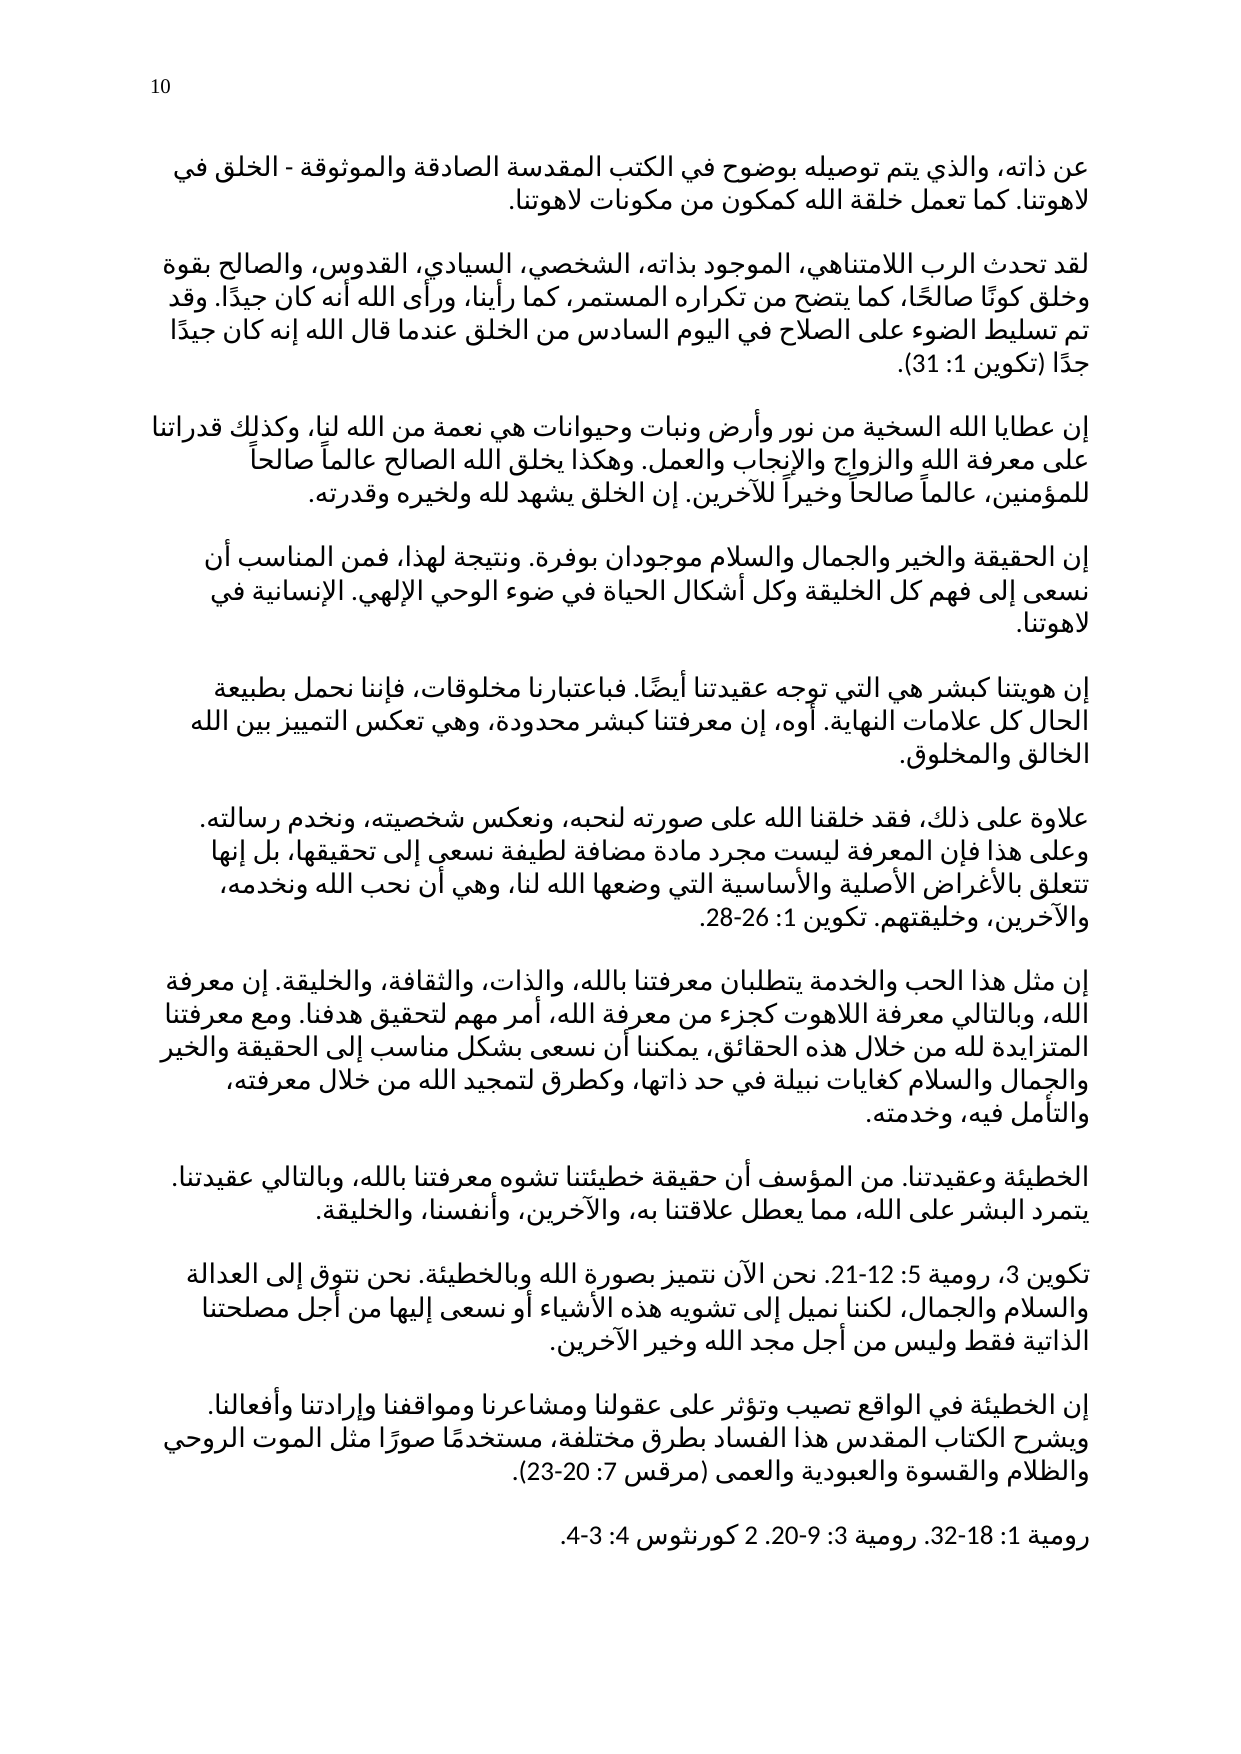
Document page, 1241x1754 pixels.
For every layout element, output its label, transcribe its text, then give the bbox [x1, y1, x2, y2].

text الخطيئة وعقيدتنا. من المؤسف أن حقيقة خطيئتنا تشوه معرفتنا بالله، وبالتالي عقيدتنا. يتمرد البشر على الله، مما يعطل علاقتنا به، والآخرين، وأنفسنا، والخليقة. [150, 1161, 1090, 1227]
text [150, 150, 1090, 216]
text علاوة على ذلك، فقد خلقنا الله على صورته لنحبه، ونعكس شخصيته، ونخدم رسالته. وعلى هذا فإن المعرفة ليست مجرد مادة مضافة لطيفة نسعى إلى تحقيقها، بل إنها تتعلق بالأغراض الأصلية والأساسية التي وضعها الله لنا، وهي أن نحب الله ونخدمه، والآخرين، وخليقتهم. تكوين 1: 26-28. [150, 801, 1090, 933]
text إن الخطيئة في الواقع تصيب وتؤثر على عقولنا ومشاعرنا ومواقفنا وإرادتنا وأفعالنا. ويشرح الكتاب المقدس هذا الفساد بطرق مختلفة، مستخدمًا صورًا مثل الموت الروحي والظلام والقسوة والعبودية والعمى (مرقس 7: 20-23). [150, 1388, 1090, 1487]
text رومية 1: 18-32. رومية 3: 9-20. 2 كورنثوس 4: 3-4. [150, 1518, 1090, 1551]
text لقد تحدث الرب اللامتناهي، الموجود بذاته، الشخصي، السيادي، القدوس، والصالح بقوة وخلق كونًا صالحًا، كما يتضح من تكراره المستمر، كما رأينا، ورأى الله أنه كان جيدًا. وقد تم تسليط الضوء على الصلاح في اليوم السادس من الخلق عندما قال الله إنه كان جيدًا جدًا (تكوين 1: 31). [150, 247, 1090, 379]
text تكوين 3، رومية 5: 12-21. نحن الآن نتميز بصورة الله وبالخطيئة. نحن نتوق إلى العدالة والسلام والجمال، لكننا نميل إلى تشويه هذه الأشياء أو نسعى إليها من أجل مصلحتنا الذاتية فقط وليس من أجل مجد الله وخير الآخرين. [150, 1258, 1090, 1357]
text إن عطايا الله السخية من نور وأرض ونبات وحيوانات هي نعمة من الله لنا، وكذلك قدراتنا على معرفة الله والزواج والإنجاب والعمل. وهكذا يخلق الله الصالح عالماً صالحاً للمؤمنين، عالماً صالحاً وخيراً للآخرين. إن الخلق يشهد لله ولخيره وقدرته. [150, 410, 1090, 509]
text إن الحقيقة والخير والجمال والسلام موجودان بوفرة. ونتيجة لهذا، فمن المناسب أن نسعى إلى فهم كل الخليقة وكل أشكال الحياة في ضوء الوحي الإلهي. الإنسانية في لاهوتنا. [150, 541, 1090, 640]
text إن مثل هذا الحب والخدمة يتطلبان معرفتنا بالله، والذات، والثقافة، والخليقة. إن معرفة الله، وبالتالي معرفة اللاهوت كجزء من معرفة الله، أمر مهم لتحقيق هدفنا. ومع معرفتنا المتزايدة لله من خلال هذه الحقائق، يمكننا أن نسعى بشكل مناسب إلى الحقيقة والخير والجمال والسلام كغايات نبيلة في حد ذاتها، وكطرق لتمجيد الله من خلال معرفته، والتأمل فيه، وخدمته. [150, 964, 1090, 1129]
text إن هويتنا كبشر هي التي توجه عقيدتنا أيضًا. فباعتبارنا مخلوقات، فإننا نحمل بطبيعة الحال كل علامات النهاية. أوه، إن معرفتنا كبشر محدودة، وهي تعكس التمييز بين الله الخالق والمخلوق. [150, 671, 1090, 770]
